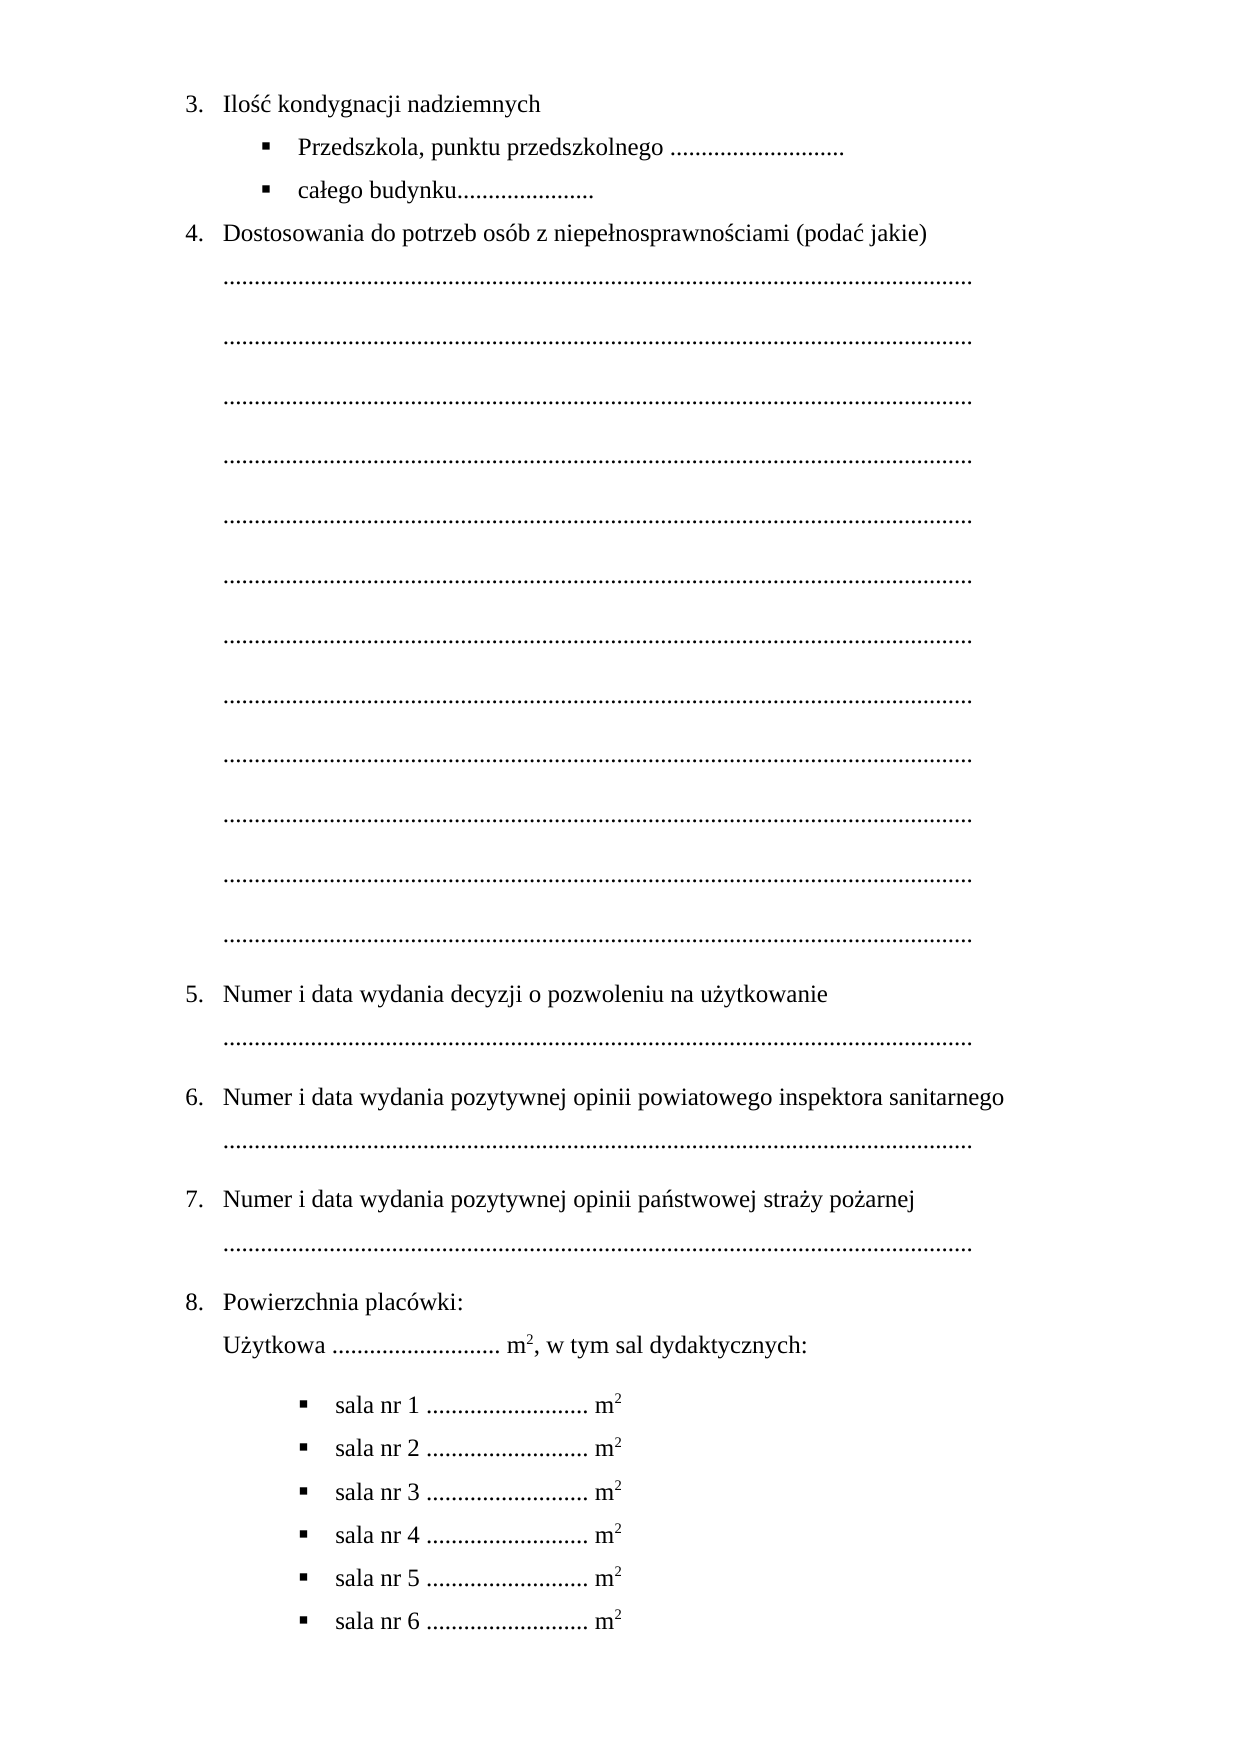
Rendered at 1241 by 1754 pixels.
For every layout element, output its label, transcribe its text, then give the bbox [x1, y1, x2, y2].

text ........................................................................................................................ [223, 1022, 1092, 1051]
list sala nr 2 .......................... m2 [298, 1433, 1092, 1462]
list całego budynku...................... [260, 175, 1092, 204]
text ........................................................................................................................ [223, 859, 1092, 888]
list Ilość kondygnacji nadziemnych [185, 89, 1092, 117]
text ........................................................................................................................ [223, 381, 1092, 409]
text ........................................................................................................................ [223, 1125, 1092, 1153]
list Powierzchnia placówki: [185, 1287, 1092, 1316]
list Numer i data wydania decyzji o pozwoleniu na użytkowanie [185, 979, 1092, 1007]
list Numer i data wydania pozytywnej opinii państwowej straży pożarnej [185, 1184, 1092, 1213]
text ........................................................................................................................ [223, 441, 1092, 469]
text ........................................................................................................................ [223, 500, 1092, 529]
list sala nr 6 .......................... m2 [298, 1606, 1092, 1635]
list sala nr 5 .......................... m2 [298, 1563, 1092, 1592]
text ........................................................................................................................ [223, 919, 1092, 948]
list sala nr 1 .......................... m2 [298, 1390, 1092, 1419]
text Użytkowa ........................... m2, w tym sal dydaktycznych: [223, 1331, 1092, 1359]
text ........................................................................................................................ [223, 620, 1092, 649]
list sala nr 4 .......................... m2 [298, 1520, 1092, 1548]
text ........................................................................................................................ [223, 261, 1092, 290]
text ........................................................................................................................ [223, 680, 1092, 708]
list Dostosowania do potrzeb osób z niepełnosprawnościami (podać jakie) [185, 218, 1092, 247]
text ........................................................................................................................ [223, 560, 1092, 589]
text ........................................................................................................................ [223, 321, 1092, 350]
list Numer i data wydania pozytywnej opinii powiatowego inspektora sanitarnego [185, 1082, 1092, 1110]
list sala nr 3 .......................... m2 [298, 1477, 1092, 1505]
list Przedszkola, punktu przedszkolnego ............................ [260, 132, 1092, 161]
text ........................................................................................................................ [223, 799, 1092, 828]
text ........................................................................................................................ [223, 1228, 1092, 1256]
text ........................................................................................................................ [223, 739, 1092, 768]
